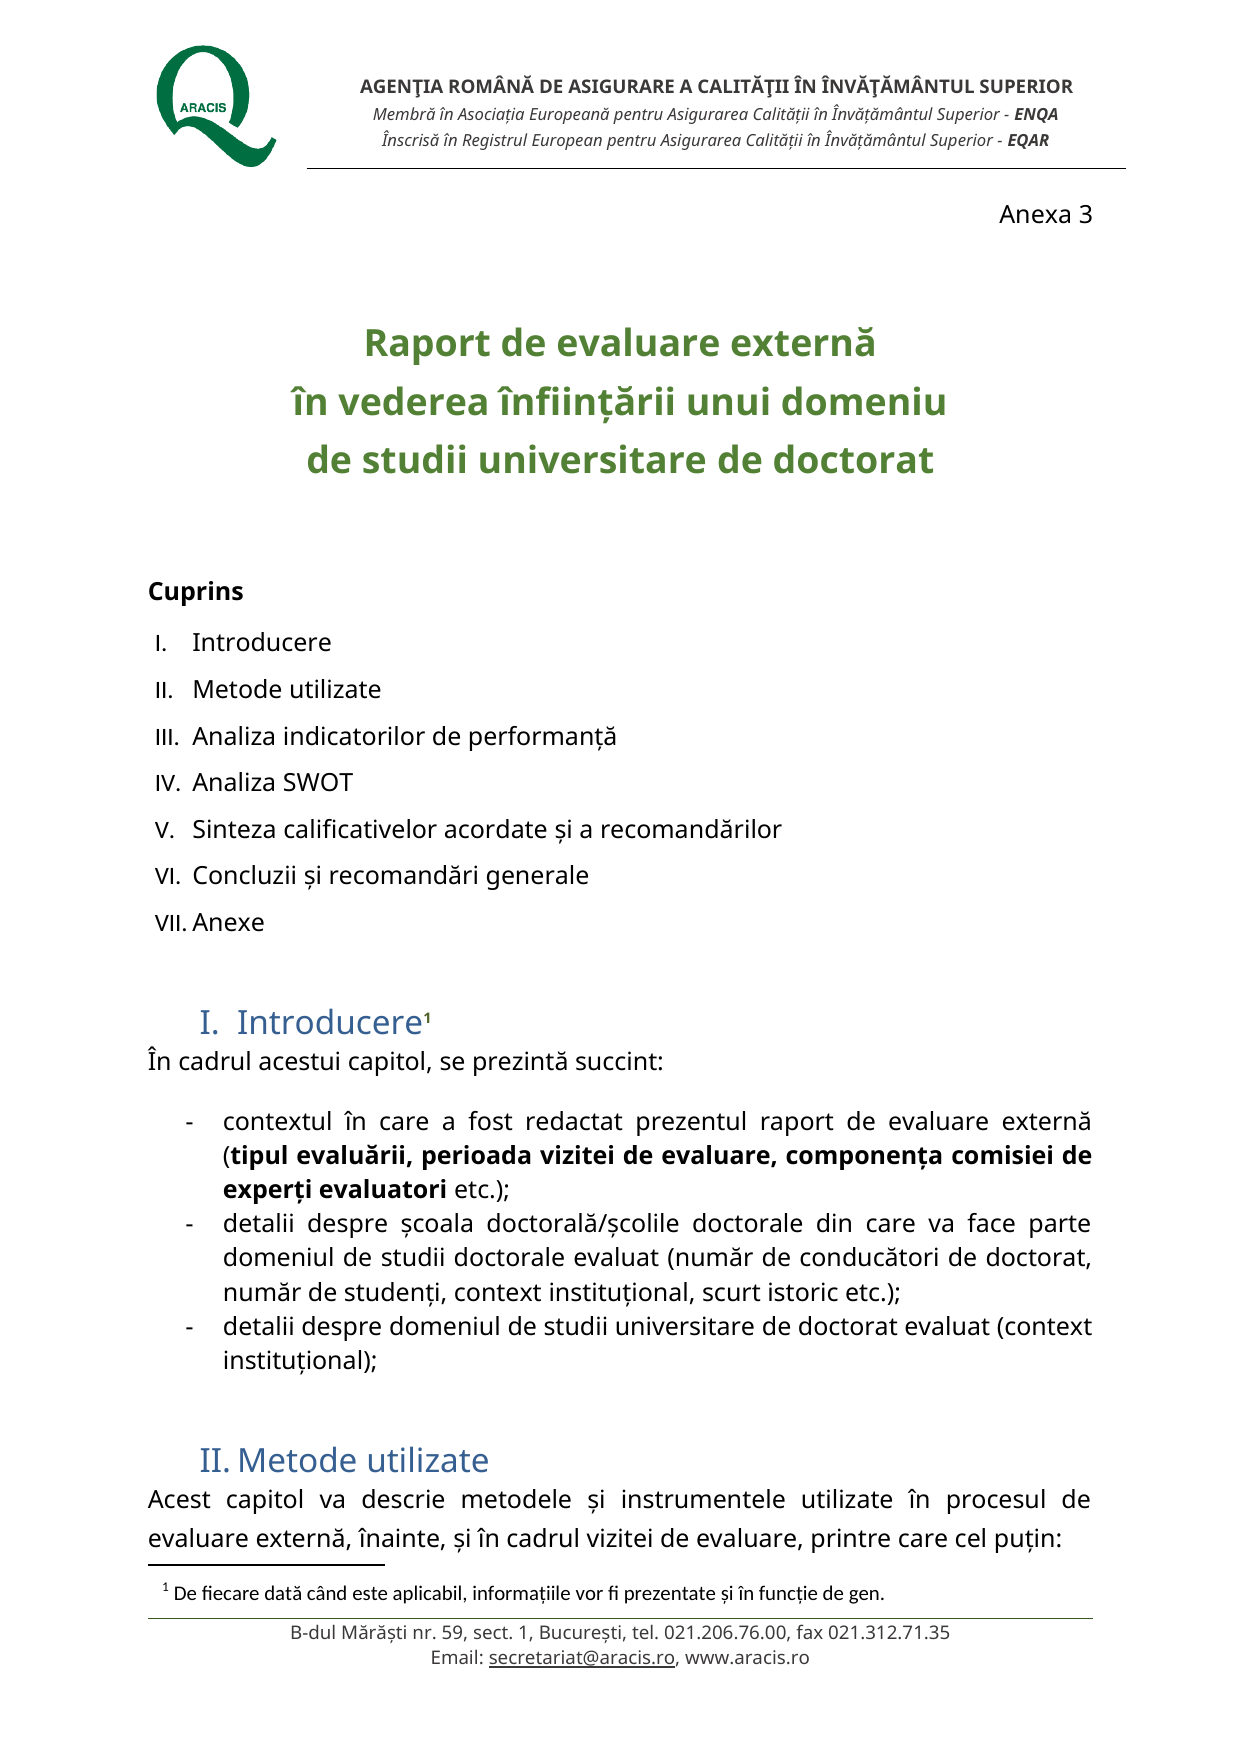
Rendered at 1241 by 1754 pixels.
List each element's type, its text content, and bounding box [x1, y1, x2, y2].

list Metode utilizate [154, 672, 1029, 706]
list Analiza SWOT [154, 765, 1029, 799]
subtitle Introducere [199, 998, 1093, 1044]
text Raport de evaluare externă în vederea înființării unui domeniu de studii universitare de doctorat [148, 317, 1093, 485]
list contextul în care a fost redactat prezentul raport de evaluare externă (tipul evaluării, perioada vizitei de evaluare, componența comisiei de experți evaluatori etc.); [185, 1104, 1093, 1206]
text Anexa 3 [148, 197, 1093, 231]
list detalii despre școala doctorală/școlile doctorale din care va face parte domeniul de studii doctorale evaluat (număr de conducători de doctorat, număr de studenți, context instituțional, scurt istoric etc.); [185, 1206, 1093, 1308]
list Sinteza calificativelor acordate și a recomandărilor [154, 811, 1029, 845]
list Analiza indicatorilor de performanță [154, 718, 1029, 752]
list detalii despre domeniul de studii universitare de doctorat evaluat (context instituțional); [185, 1308, 1093, 1376]
subtitle Metode utilizate [199, 1436, 1093, 1482]
list Concluzii și recomandări generale [154, 858, 1029, 892]
list Anexe [154, 904, 1029, 938]
picture [155, 44, 278, 168]
text În cadrul acestui capitol, se prezintă succint: [148, 1044, 1093, 1078]
text Acest capitol va descrie metodele și instrumentele utilizate în procesul de evaluare externă, înainte, și în cadrul vizitei de evaluare, printre care cel puțin: [148, 1482, 1093, 1555]
text Cuprins [148, 573, 1093, 607]
list Introducere [154, 625, 1029, 659]
